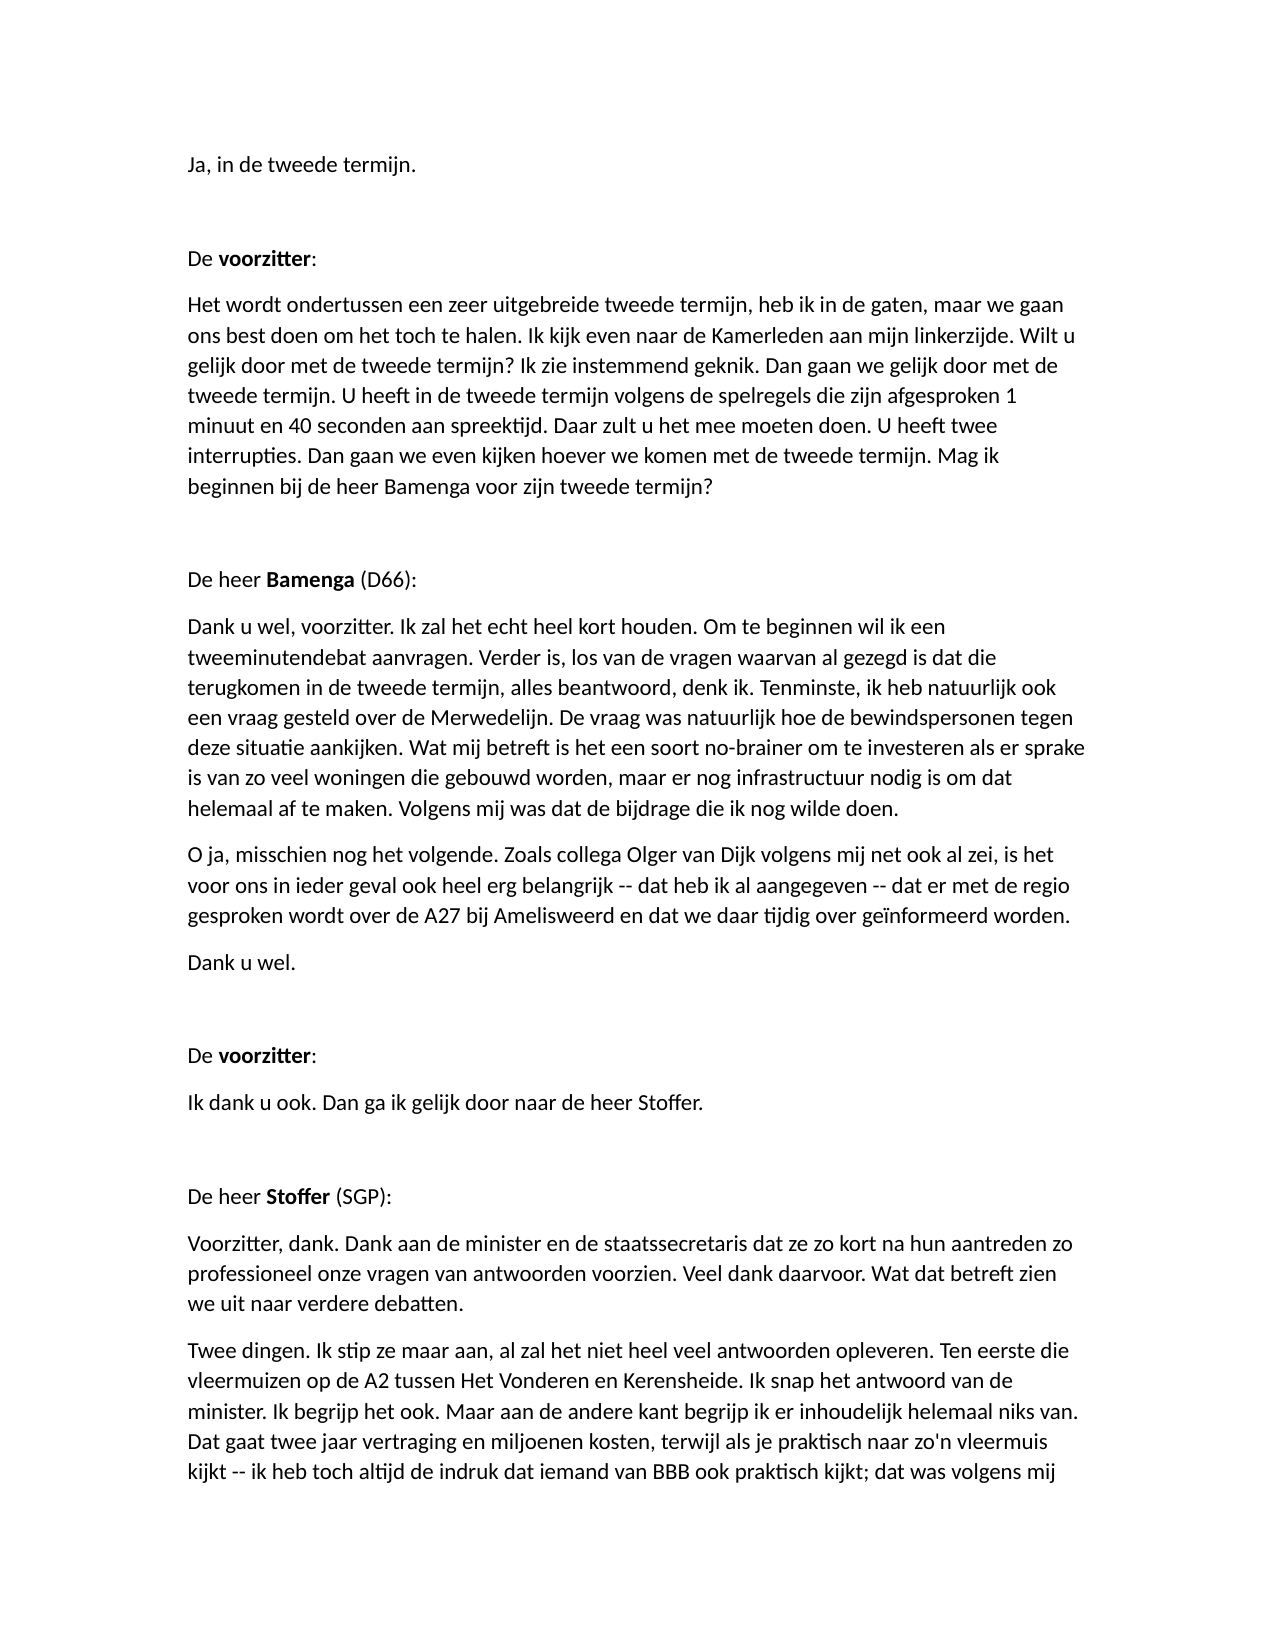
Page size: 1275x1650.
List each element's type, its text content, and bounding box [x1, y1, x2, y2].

text Dank u wel, voorzitter. Ik zal het echt heel kort houden. Om te beginnen wil ik een tweeminutendebat aanvragen. Verder is, los van de vragen waarvan al gezegd is dat die terugkomen in de tweede termijn, alles beantwoord, denk ik. Tenminste, ik heb natuurlijk ook een vraag gesteld over de Merwedelijn. De vraag was natuurlijk hoe de bewindspersonen tegen deze situatie aankijken. Wat mij betreft is het een soort no-brainer om te investeren als er sprake is van zo veel woningen die gebouwd worden, maar er nog infrastructuur nodig is om dat helemaal af te maken. Volgens mij was dat de bijdrage die ik nog wilde doen. [187, 612, 1087, 822]
text O ja, misschien nog het volgende. Zoals collega Olger van Dijk volgens mij net ook al zei, is het voor ons in ieder geval ook heel erg belangrijk -- dat heb ik al aangegeven -- dat er met de regio gesproken wordt over de A27 bij Amelisweerd en dat we daar tijdig over geïnformeerd worden. [187, 841, 1087, 929]
text De voorzitter: [187, 1042, 1087, 1070]
text De voorzitter: [187, 244, 1087, 272]
text Dank u wel. [187, 948, 1087, 976]
text Voorzitter, dank. Dank aan de minister en de staatssecretaris dat ze zo kort na hun aantreden zo professioneel onze vragen van antwoorden voorzien. Veel dank daarvoor. Wat dat betreft zien we uit naar verdere debatten. [187, 1229, 1087, 1318]
text De heer Bamenga (D66): [187, 566, 1087, 594]
text Ja, in de tweede termijn. [187, 150, 1087, 178]
text Ik dank u ook. Dan ga ik gelijk door naar de heer Stoffer. [187, 1088, 1087, 1117]
text Het wordt ondertussen een zeer uitgebreide tweede termijn, heb ik in de gaten, maar we gaan ons best doen om het toch te halen. Ik kijk even naar de Kamerleden aan mijn linkerzijde. Wilt u gelijk door met de tweede termijn? Ik zie instemmend geknik. Dan gaan we gelijk door met de tweede termijn. U heeft in de tweede termijn volgens de spelregels die zijn afgesproken 1 minuut en 40 seconden aan spreektijd. Daar zult u het mee moeten doen. U heeft twee interrupties. Dan gaan we even kijken hoever we komen met de tweede termijn. Mag ik beginnen bij de heer Bamenga voor zijn tweede termijn? [187, 291, 1087, 500]
text De heer Stoffer (SGP): [187, 1182, 1087, 1210]
